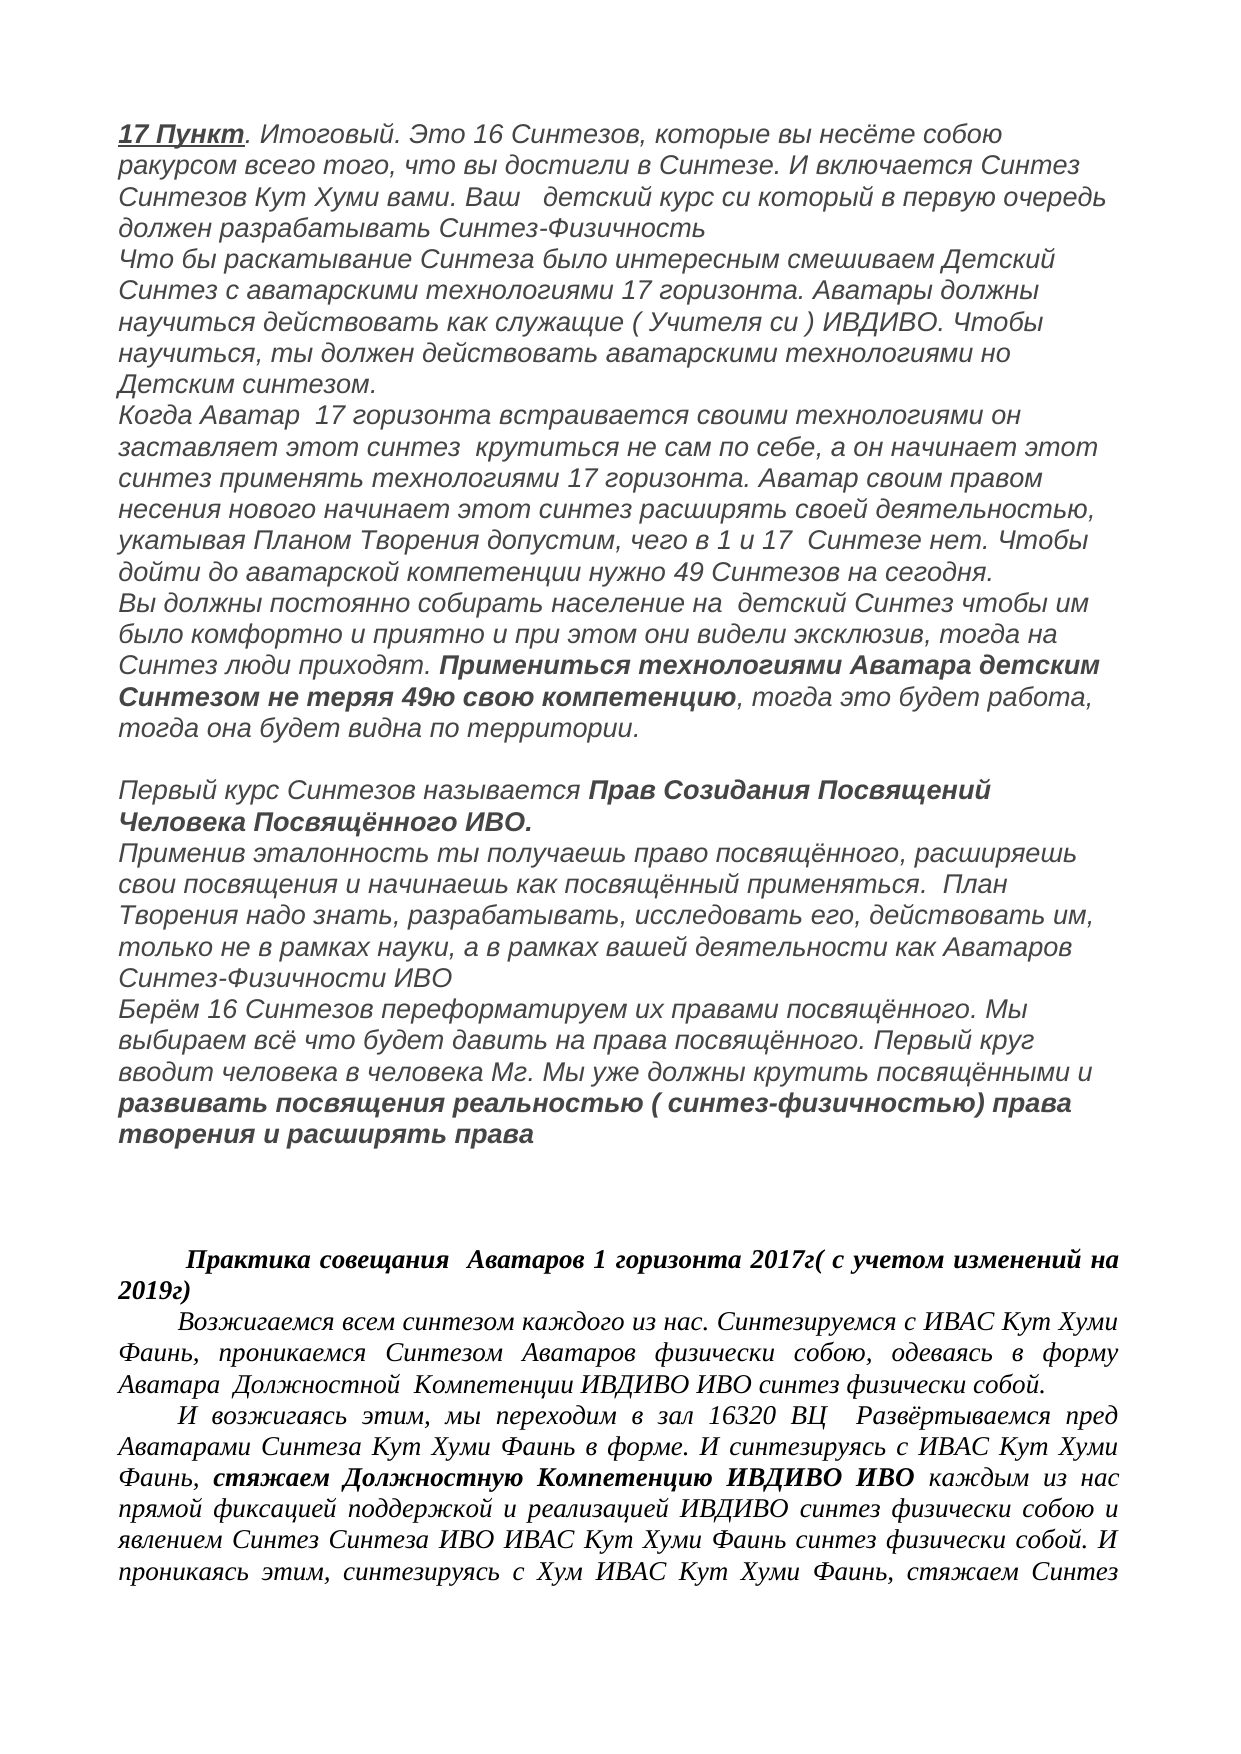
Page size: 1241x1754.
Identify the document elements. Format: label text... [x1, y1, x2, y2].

text Когда Аватар 17 горизонта встраивается своими технологиями он заставляет этот синтез крутиться не сам по себе, а он начинает этот синтез применять технологиями 17 горизонта. Аватар своим правом несения нового начинает этот синтез расширять своей деятельностью, укатывая Планом Творения допустим, чего в 1 и 17 Синтезе нет. Чтобы дойти до аватарской компетенции нужно 49 Синтезов на сегодня. [118, 399, 1122, 587]
text Первый курс Синтезов называется Прав Созидания Посвящений Человека Посвящённого ИВО. [118, 774, 1122, 837]
text Что бы раскатывание Синтеза было интересным смешиваем Детский Синтез с аватарскими технологиями 17 горизонта. Аватары должны научиться действовать как служащие ( Учителя си ) ИВДИВО. Чтобы научиться, ты должен действовать аватарскими технологиями но Детским синтезом. [118, 243, 1122, 399]
text Возжигаемся всем синтезом каждого из нас. Синтезируемся с ИВАС Кут Хуми Фаинь, проникаемся Синтезом Аватаров физически собою, одеваясь в форму Аватара Должностной Компетенции ИВДИВО ИВО синтез физически собой. [118, 1305, 1122, 1399]
text Берём 16 Синтезов переформатируем их правами посвящённого. Мы выбираем всё что будет давить на права посвящённого. Первый круг вводит человека в человека Мг. Мы уже должны крутить посвящёнными и развивать посвящения реальностью ( синтез-физичностью) права творения и расширять права [118, 993, 1122, 1149]
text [118, 1399, 1122, 1586]
text Практика совещания Аватаров 1 горизонта 2017г( с учетом изменений на 2019г) [118, 1243, 1122, 1305]
text 17 Пункт. Итоговый. Это 16 Синтезов, которые вы несёте собою ракурсом всего того, что вы достигли в Синтезе. И включается Синтез Синтезов Кут Хуми вами. Ваш детский курс си который в первую очередь должен разрабатывать Синтез-Физичность [118, 118, 1122, 243]
text Вы должны постоянно собирать население на детский Синтез чтобы им было комфортно и приятно и при этом они видели эксклюзив, тогда на Синтез люди приходят. Примениться технологиями Аватара детским Синтезом не теряя 49ю свою компетенцию, тогда это будет работа, тогда она будет видна по территории. [118, 587, 1122, 743]
text Применив эталонность ты получаешь право посвящённого, расширяешь свои посвящения и начинаешь как посвящённый применяться. План Творения надо знать, разрабатывать, исследовать его, действовать им, только не в рамках науки, а в рамках вашей деятельности как Аватаров Синтез-Физичности ИВО [118, 837, 1122, 993]
